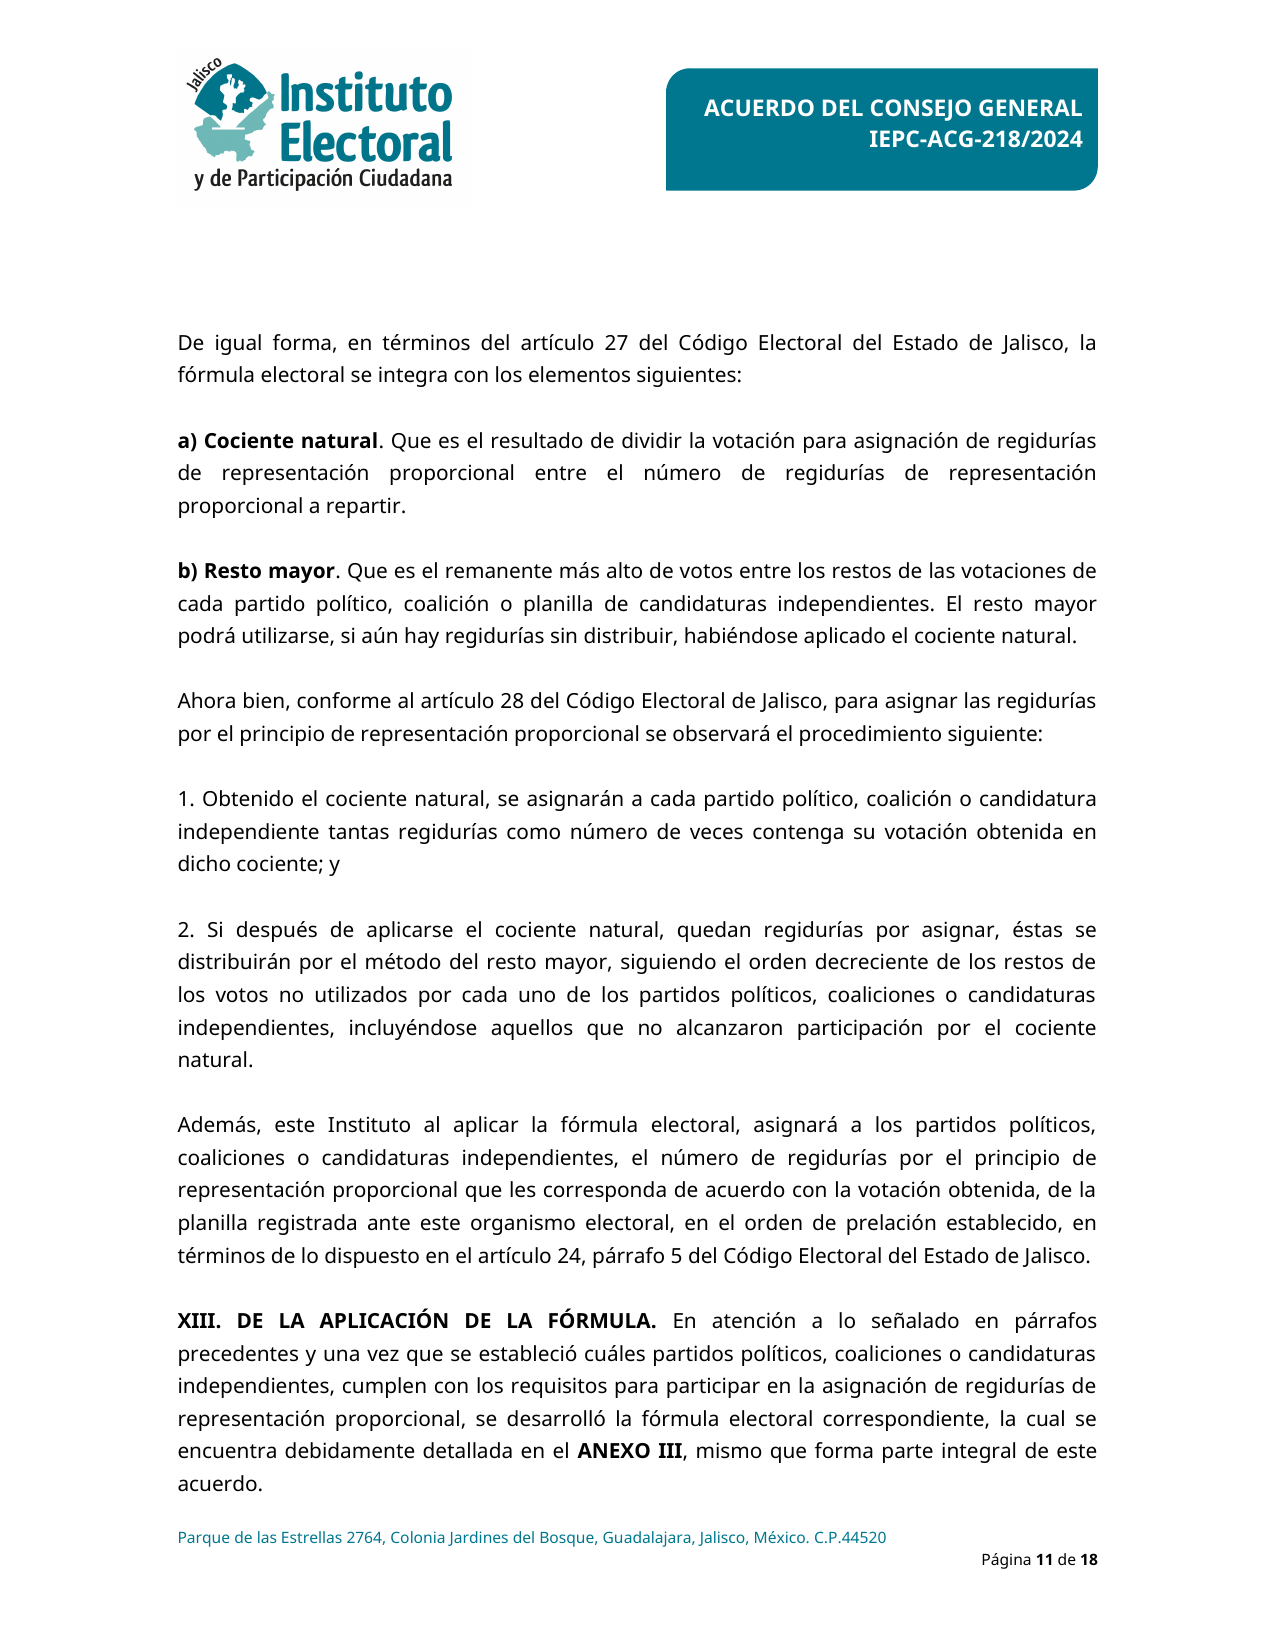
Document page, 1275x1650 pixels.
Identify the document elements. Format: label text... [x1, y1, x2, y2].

text 2. Si después de aplicarse el cociente natural, quedan regidurías por asignar, éstas se distribuirán por el método del resto mayor, siguiendo el orden decreciente de los restos de los votos no utilizados por cada uno de los partidos políticos, coaliciones o candidaturas independientes, incluyéndose aquellos que no alcanzaron participación por el cociente natural. [177, 915, 1098, 1074]
text De igual forma, en términos del artículo 27 del Código Electoral del Estado de Jalisco, la fórmula electoral se integra con los elementos siguientes: [177, 328, 1098, 389]
text XIII. DE LA APLICACIÓN DE LA FÓRMULA. En atención a lo señalado en párrafos precedentes y una vez que se estableció cuáles partidos políticos, coaliciones o candidaturas independientes, cumplen con los requisitos para participar en la asignación de regidurías de representación proporcional, se desarrolló la fórmula electoral correspondiente, la cual se encuentra debidamente detallada en el ANEXO III, mismo que forma parte integral de este acuerdo. [177, 1306, 1098, 1497]
picture [177, 47, 473, 206]
text Además, este Instituto al aplicar la fórmula electoral, asignará a los partidos políticos, coaliciones o candidaturas independientes, el número de regidurías por el principio de representación proporcional que les corresponda de acuerdo con la votación obtenida, de la planilla registrada ante este organismo electoral, en el orden de prelación establecido, en términos de lo dispuesto en el artículo 24, párrafo 5 del Código Electoral del Estado de Jalisco. [177, 1110, 1098, 1269]
text 1. Obtenido el cociente natural, se asignarán a cada partido político, coalición o candidatura independiente tantas regidurías como número de veces contenga su votación obtenida en dicho cociente; y [177, 784, 1098, 878]
text Ahora bien, conforme al artículo 28 del Código Electoral de Jalisco, para asignar las regidurías por el principio de representación proporcional se observará el procedimiento siguiente: [177, 687, 1098, 748]
text a) Cociente natural. Que es el resultado de dividir la votación para asignación de regidurías de representación proporcional entre el número de regidurías de representación proporcional a repartir. [177, 426, 1098, 519]
text b) Resto mayor. Que es el remanente más alto de votos entre los restos de las votaciones de cada partido político, coalición o planilla de candidaturas independientes. El resto mayor podrá utilizarse, si aún hay regidurías sin distribuir, habiéndose aplicado el cociente natural. [177, 556, 1098, 650]
